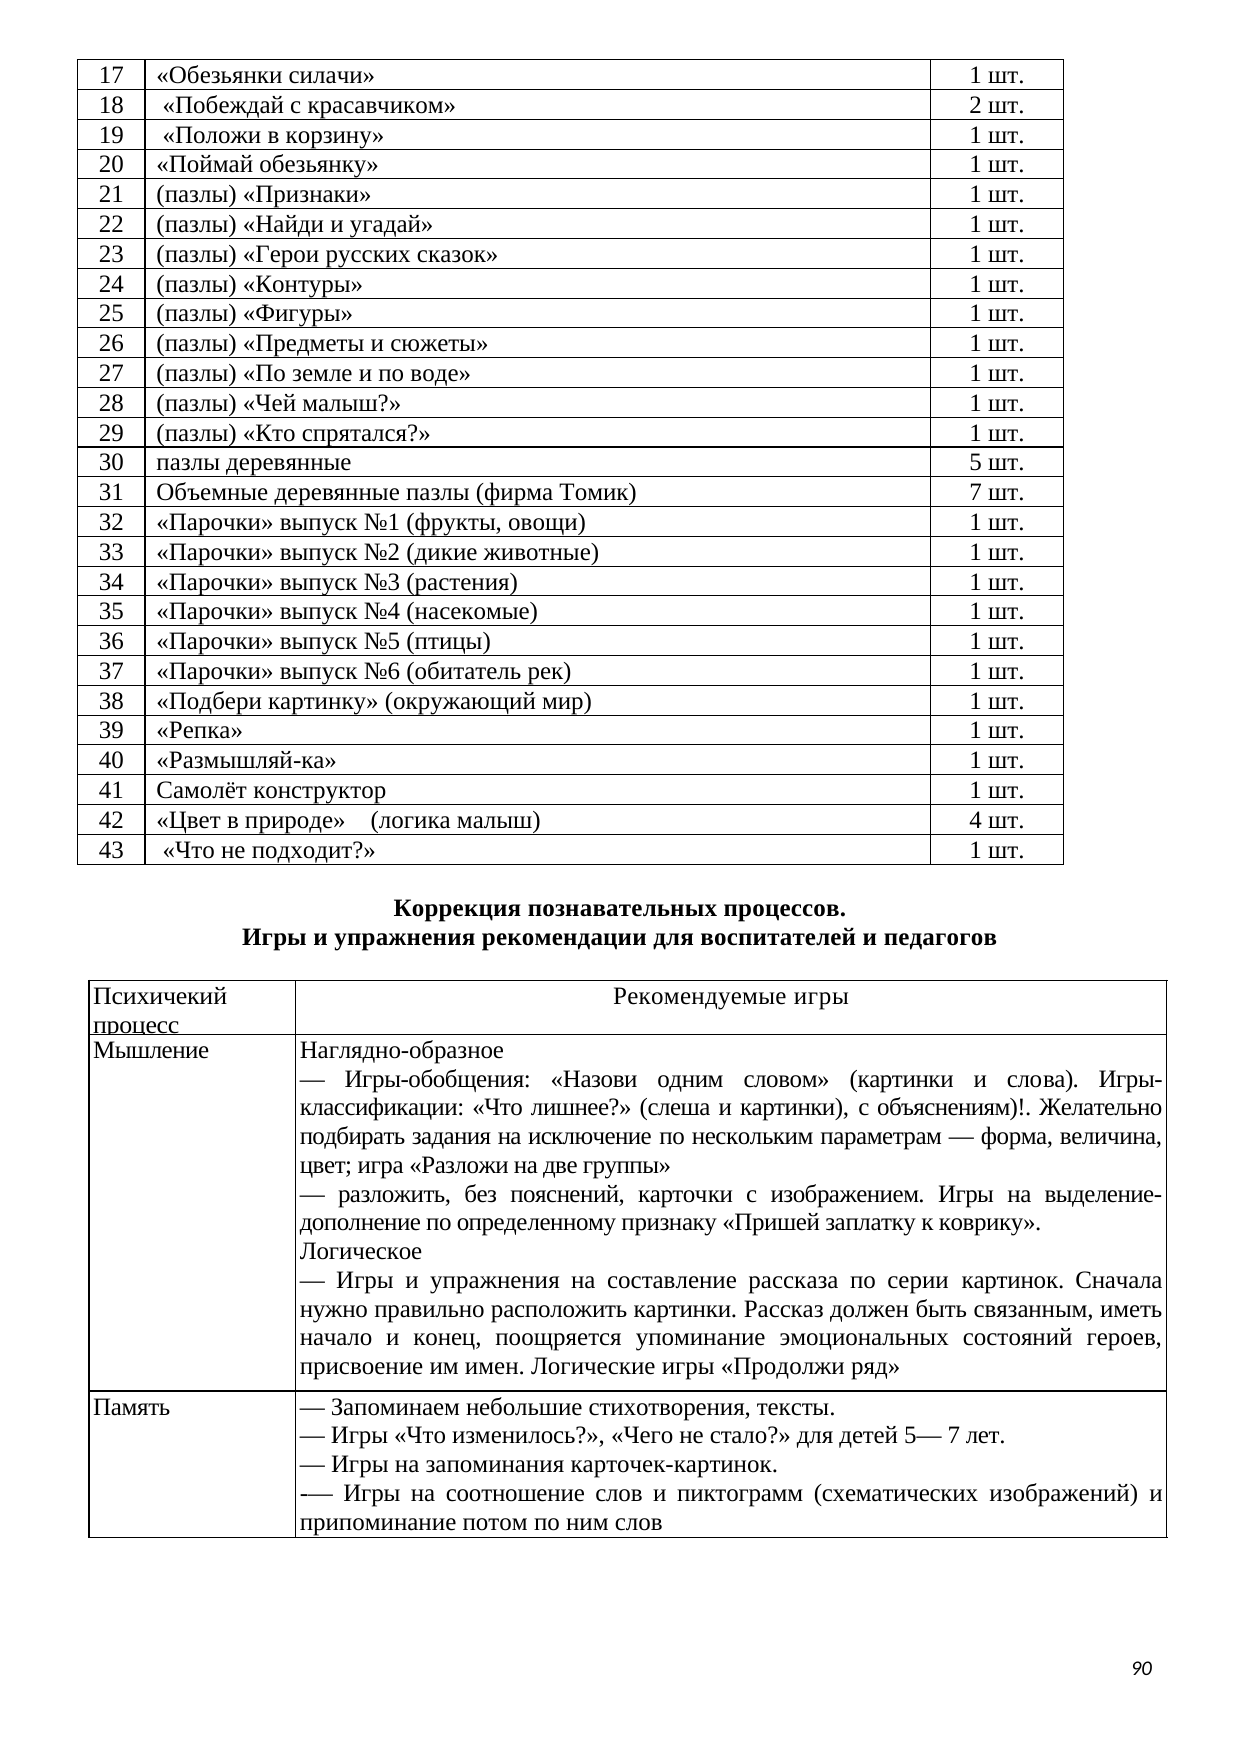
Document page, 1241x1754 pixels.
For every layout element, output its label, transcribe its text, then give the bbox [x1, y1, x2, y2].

table_cell 33 [78, 537, 144, 566]
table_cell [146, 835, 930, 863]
table_cell 36 [78, 626, 144, 655]
table_cell 25 [78, 299, 144, 327]
table_cell 1 шт. [931, 626, 1063, 655]
table_cell 1 шт. [931, 537, 1063, 566]
table_cell «Подбери картинку» (окружающий мир) [146, 686, 930, 714]
table_cell пазлы деревянные [146, 448, 930, 476]
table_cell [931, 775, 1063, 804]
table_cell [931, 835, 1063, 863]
table_cell 1 шт. [931, 60, 1063, 89]
table_cell 31 [78, 477, 144, 506]
table_cell Объемные деревянные пазлы (фирма Томик) [146, 477, 930, 506]
table_cell (пазлы) «Контуры» [146, 269, 930, 297]
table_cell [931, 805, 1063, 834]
table_cell «Парочки» выпуск №1 (фрукты, овощи) [146, 507, 930, 536]
table_cell 26 [78, 328, 144, 357]
table_cell «Поймай обезьянку» [146, 150, 930, 178]
table_cell 18 [78, 90, 144, 119]
table_cell «Размышляй-ка» [146, 745, 930, 774]
table_cell «Побеждай с красавчиком» [146, 90, 930, 119]
table_cell 1 шт. [931, 716, 1063, 744]
table_cell (пазлы) «Герои русских сказок» [146, 239, 930, 268]
table_cell (пазлы) «Предметы и сюжеты» [146, 328, 930, 357]
table_cell «Парочки» выпуск №5 (птицы) [146, 626, 930, 655]
table_cell 1 шт. [931, 596, 1063, 625]
table_cell 39 [78, 716, 144, 744]
table_cell 1 шт. [931, 358, 1063, 387]
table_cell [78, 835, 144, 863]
table_cell 30 [78, 448, 144, 476]
table_cell 1 шт. [931, 239, 1063, 268]
text Игры и упражнения рекомендации для воспитателей и педагогов [89, 922, 1152, 951]
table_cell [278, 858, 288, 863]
table_cell (пазлы) «Найди и угадай» [146, 209, 930, 238]
table_cell 5 шт. [931, 448, 1063, 476]
table_cell «Положи в корзину» [146, 120, 930, 148]
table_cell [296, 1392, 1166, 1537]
table_cell 1 шт. [931, 745, 1063, 774]
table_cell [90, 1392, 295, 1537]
table_cell 1 шт. [931, 299, 1063, 327]
table_cell 1 шт. [931, 507, 1063, 536]
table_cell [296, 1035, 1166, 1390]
table_cell 35 [78, 596, 144, 625]
table_cell (пазлы) «По земле и по воде» [146, 358, 930, 387]
table_cell «Обезьянки силачи» [146, 60, 930, 89]
table_cell 2 шт. [931, 90, 1063, 119]
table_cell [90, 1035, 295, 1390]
table_cell «Парочки» выпуск №4 (насекомые) [146, 596, 930, 625]
table_cell «Парочки» выпуск №3 (растения) [146, 567, 930, 595]
table_cell 40 [78, 745, 144, 774]
table_cell 19 [78, 120, 144, 148]
table_cell «Парочки» выпуск №2 (дикие животные) [146, 537, 930, 566]
table_cell 1 шт. [931, 328, 1063, 357]
table_cell (пазлы) «Кто спрятался?» [146, 418, 930, 446]
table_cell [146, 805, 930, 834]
table_cell 1 шт. [931, 388, 1063, 417]
table_cell 34 [78, 567, 144, 595]
table_cell 1 шт. [931, 179, 1063, 208]
table_cell (пазлы) «Чей малыш?» [146, 388, 930, 417]
table_cell 1 шт. [931, 656, 1063, 685]
table_cell 23 [78, 239, 144, 268]
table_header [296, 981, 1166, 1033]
table_cell (пазлы) «Признаки» [146, 179, 930, 208]
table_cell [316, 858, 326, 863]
table_cell 1 шт. [931, 120, 1063, 148]
table_cell 38 [78, 686, 144, 714]
table_cell 1 шт. [931, 418, 1063, 446]
table_cell 1 шт. [931, 209, 1063, 238]
text Коррекция познавательных процессов. [89, 893, 1152, 922]
table_cell 20 [78, 150, 144, 178]
table_cell Самолёт конструктор [146, 775, 930, 804]
table_cell 17 [78, 60, 144, 89]
table_cell 37 [78, 656, 144, 685]
table_cell «Репка» [146, 716, 930, 744]
table_cell 22 [78, 209, 144, 238]
table_cell 7 шт. [931, 477, 1063, 506]
table_cell (пазлы) «Фигуры» [146, 299, 930, 327]
table_cell 1 шт. [931, 150, 1063, 178]
table_cell 1 шт. [931, 567, 1063, 595]
table_cell 28 [78, 388, 144, 417]
table_cell «Парочки» выпуск №6 (обитатель рек) [146, 656, 930, 685]
table_cell 32 [78, 507, 144, 536]
table_cell 24 [78, 269, 144, 297]
table_cell 1 шт. [931, 686, 1063, 714]
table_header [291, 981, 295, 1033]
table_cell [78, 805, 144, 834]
table_cell 27 [78, 358, 144, 387]
table_cell 41 [78, 775, 144, 804]
table_cell 21 [78, 179, 144, 208]
table_cell 29 [78, 418, 144, 446]
table_cell 1 шт. [931, 269, 1063, 297]
